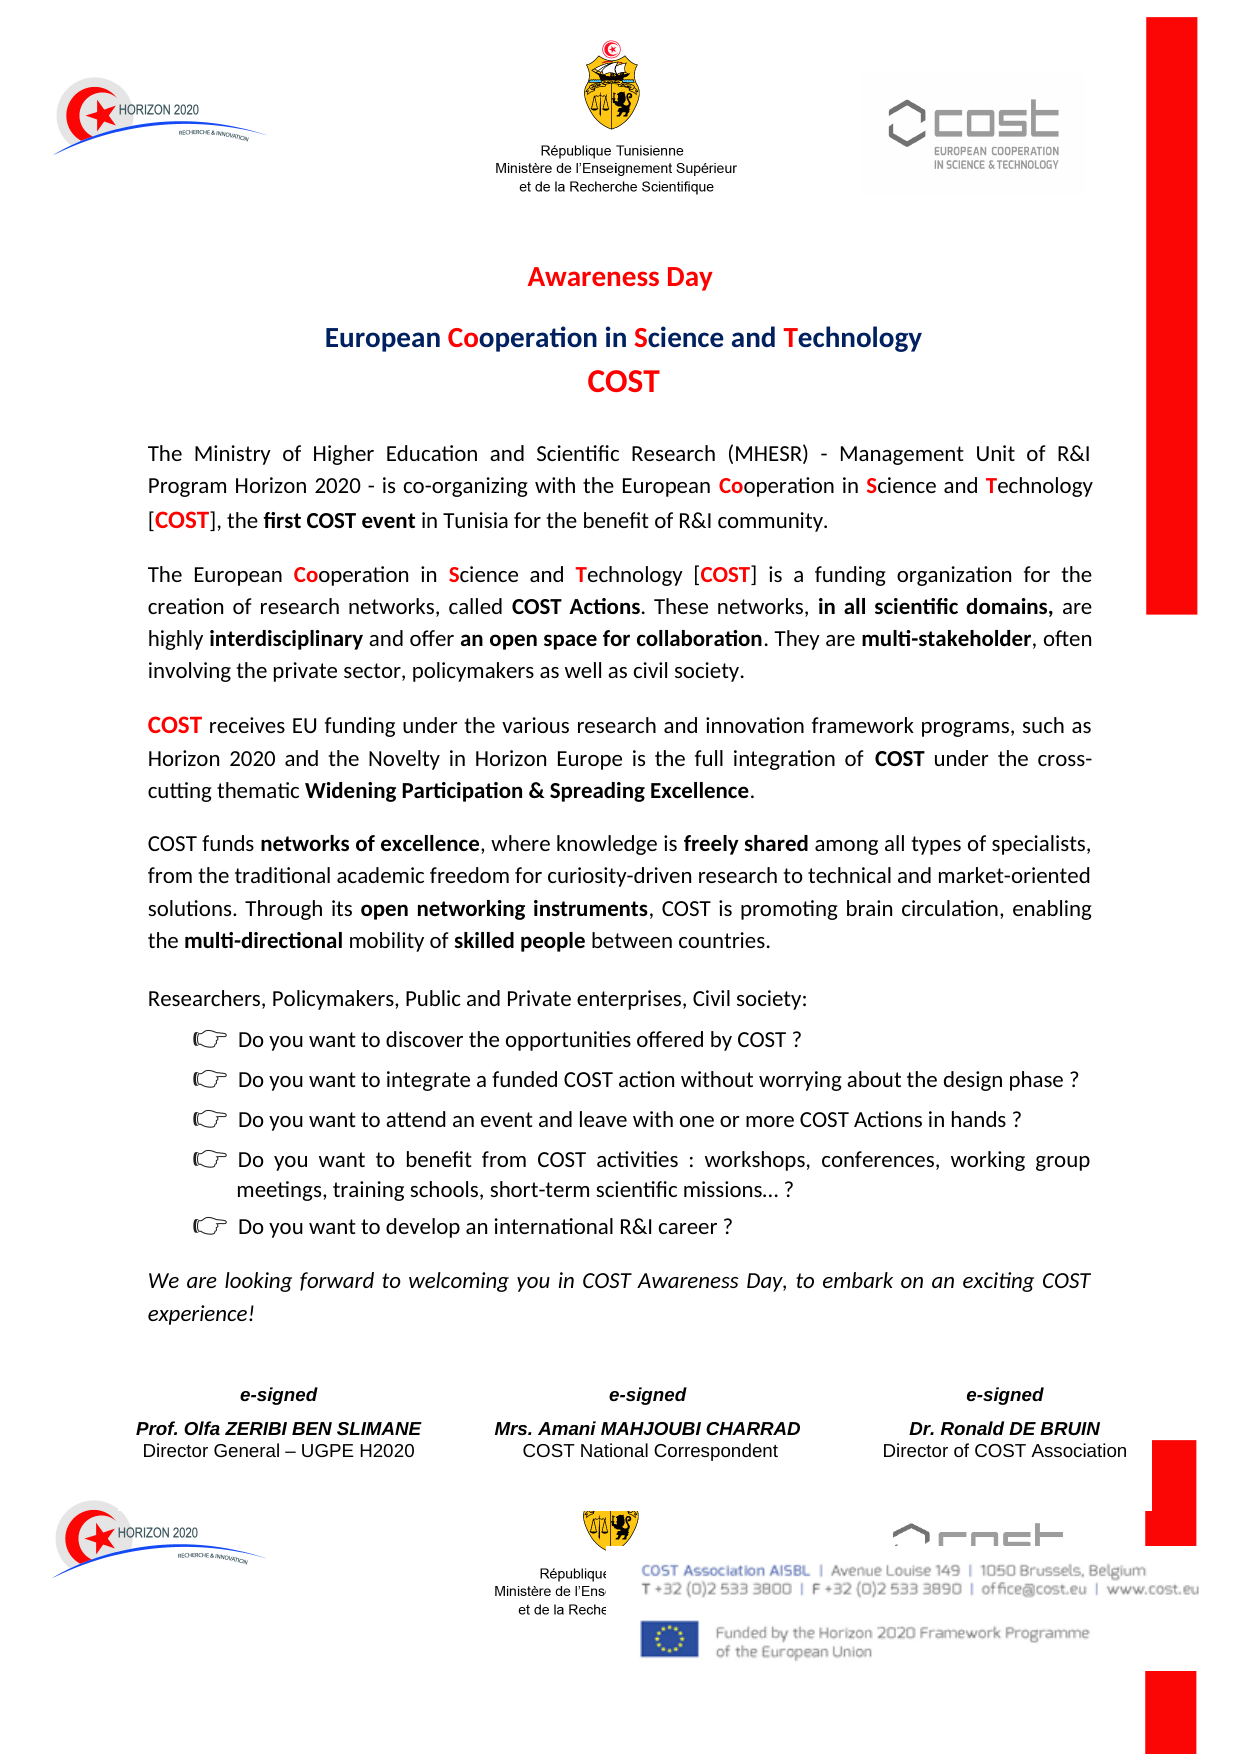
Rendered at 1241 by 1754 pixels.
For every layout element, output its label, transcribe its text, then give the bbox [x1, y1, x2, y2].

text COST [148, 361, 1093, 401]
text The European Cooperation in Science and Technology [COST] is a funding organization for the creation of research networks, called COST Actions. These networks, in all scientific domains, are highly interdisciplinary and offer an open space for collaboration. They are multi-stakeholder, often involving the private sector, policymakers as well as civil society. [148, 560, 1093, 684]
text 👉 Do you want to develop an international R&I career ? [192, 1203, 1093, 1243]
text 👉 Do you want to benefit from COST activities : workshops, conferences, working group meetings, training schools, short-term scientific missions… ? [192, 1136, 1093, 1203]
text The Ministry of Higher Education and Scientific Research (MHESR) - Management Unit of R&I Program Horizon 2020 - is co-organizing with the European Cooperation in Science and Technology [COST], the first COST event in Tunisia for the benefit of R&I community. [148, 439, 1093, 535]
text COST receives EU funding under the various research and innovation framework programs, such as Horizon 2020 and the Novelty in Horizon Europe is the full integration of COST under the cross-cutting thematic Widening Participation & Spreading Excellence. [148, 709, 1093, 804]
text COST funds networks of excellence, where knowledge is freely shared among all types of specialists, from the traditional academic freedom for curiosity-driven research to technical and market-oriented solutions. Through its open networking instruments, COST is promoting brain circulation, enabling the multi-directional mobility of skilled people between countries. [148, 829, 1093, 954]
text We are looking forward to welcoming you in COST Awareness Day, to embark on an exciting COST experience! [148, 1267, 1093, 1327]
table_header e-signed Prof. Olfa ZERIBI BEN SLIMANE Director General – UGPE H2020 [118, 1384, 472, 1511]
text Researchers, Policymakers, Public and Private enterprises, Civil society: [148, 984, 1093, 1013]
text 👉 Do you want to attend an event and leave with one or more COST Actions in hands ? [228, 1096, 1093, 1136]
table_header e-signed Mrs. Amani MAHJOUBI CHARRAD COST National Correspondent [473, 1384, 827, 1511]
text 👉 Do you want to integrate a funded COST action without worrying about the design phase ? [228, 1056, 1093, 1096]
text European Cooperation in Science and Technology [148, 319, 1093, 355]
text 👉 Do you want to discover the opportunities offered by COST ? [228, 1017, 1093, 1056]
text Awareness Day [148, 258, 1093, 293]
picture [0, 0, 1238, 1754]
table_header e-signed Dr. Ronald DE BRUIN Director of COST Association [827, 1384, 1152, 1511]
